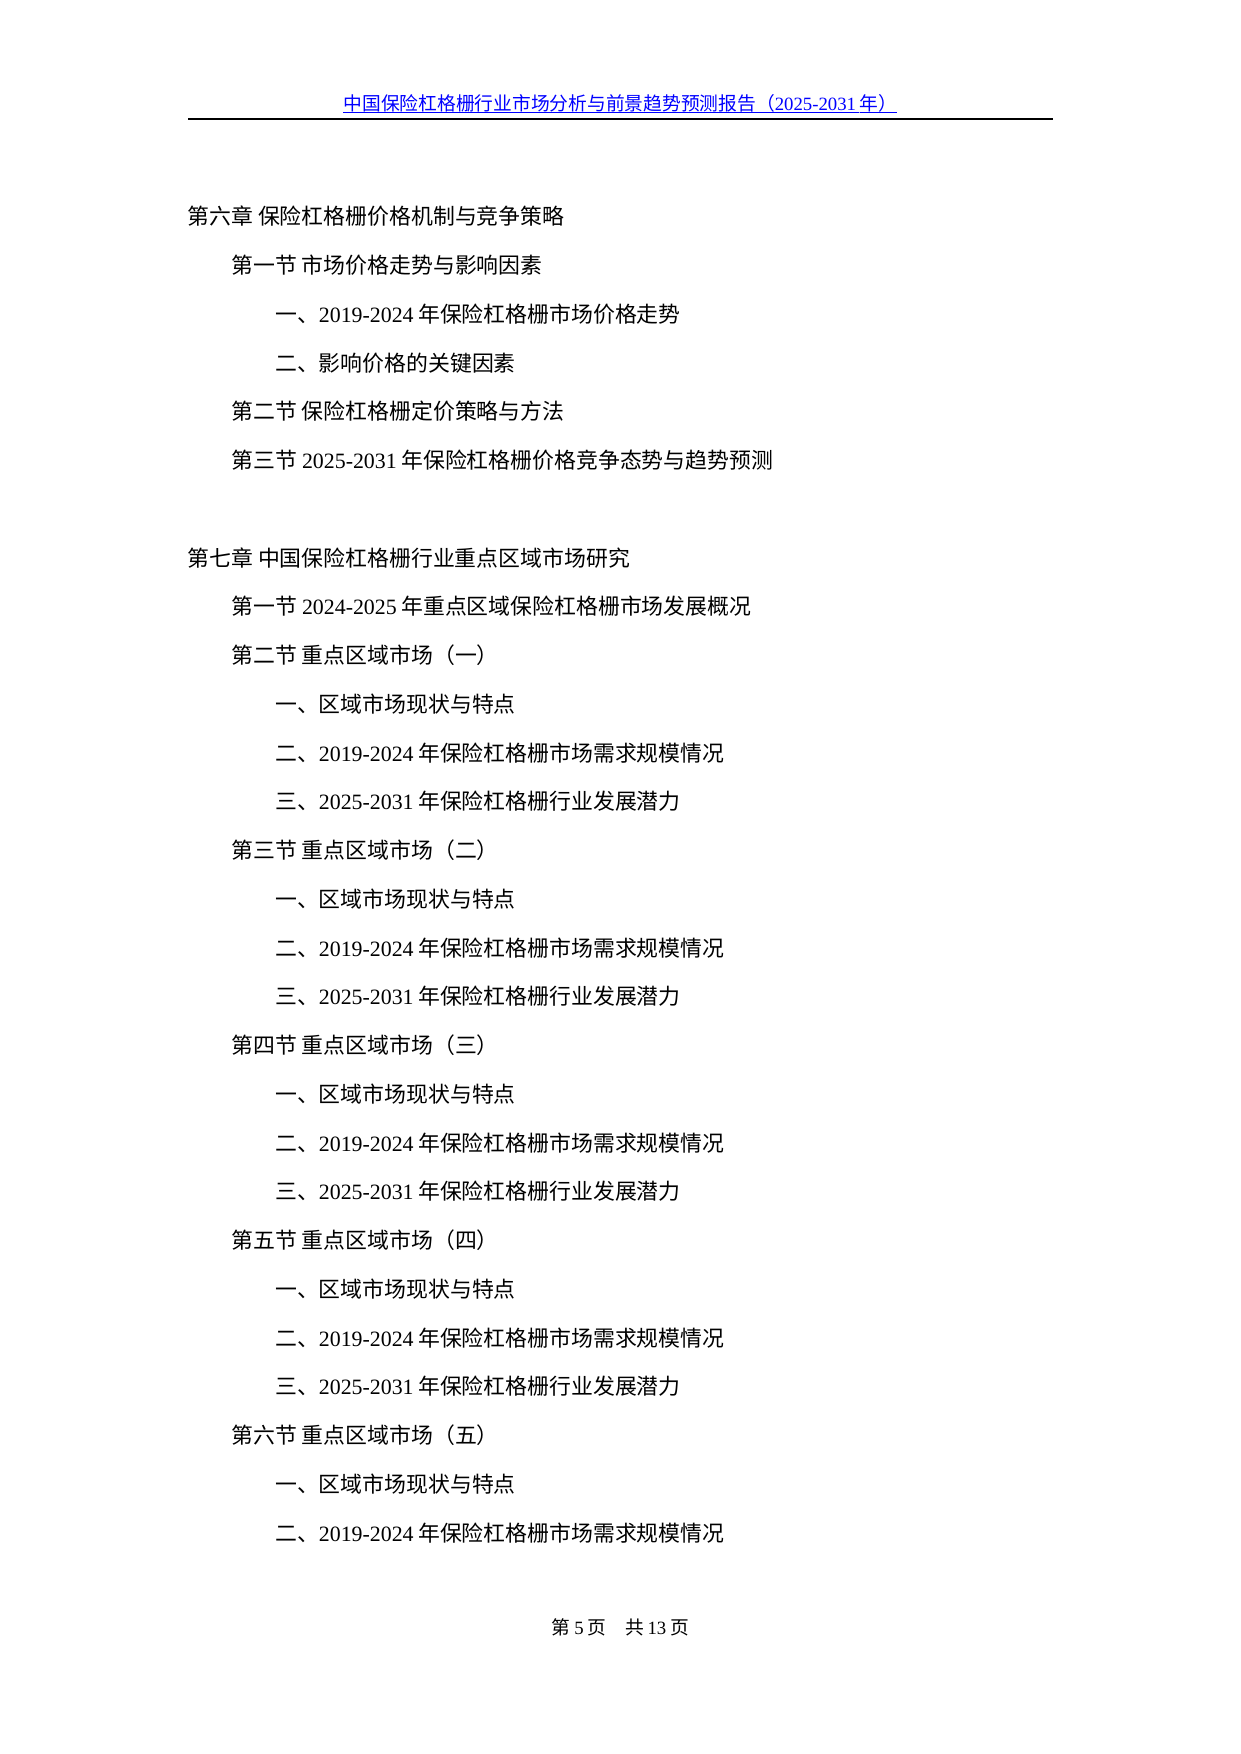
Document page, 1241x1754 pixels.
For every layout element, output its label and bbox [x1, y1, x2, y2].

text [187, 150, 1053, 1548]
